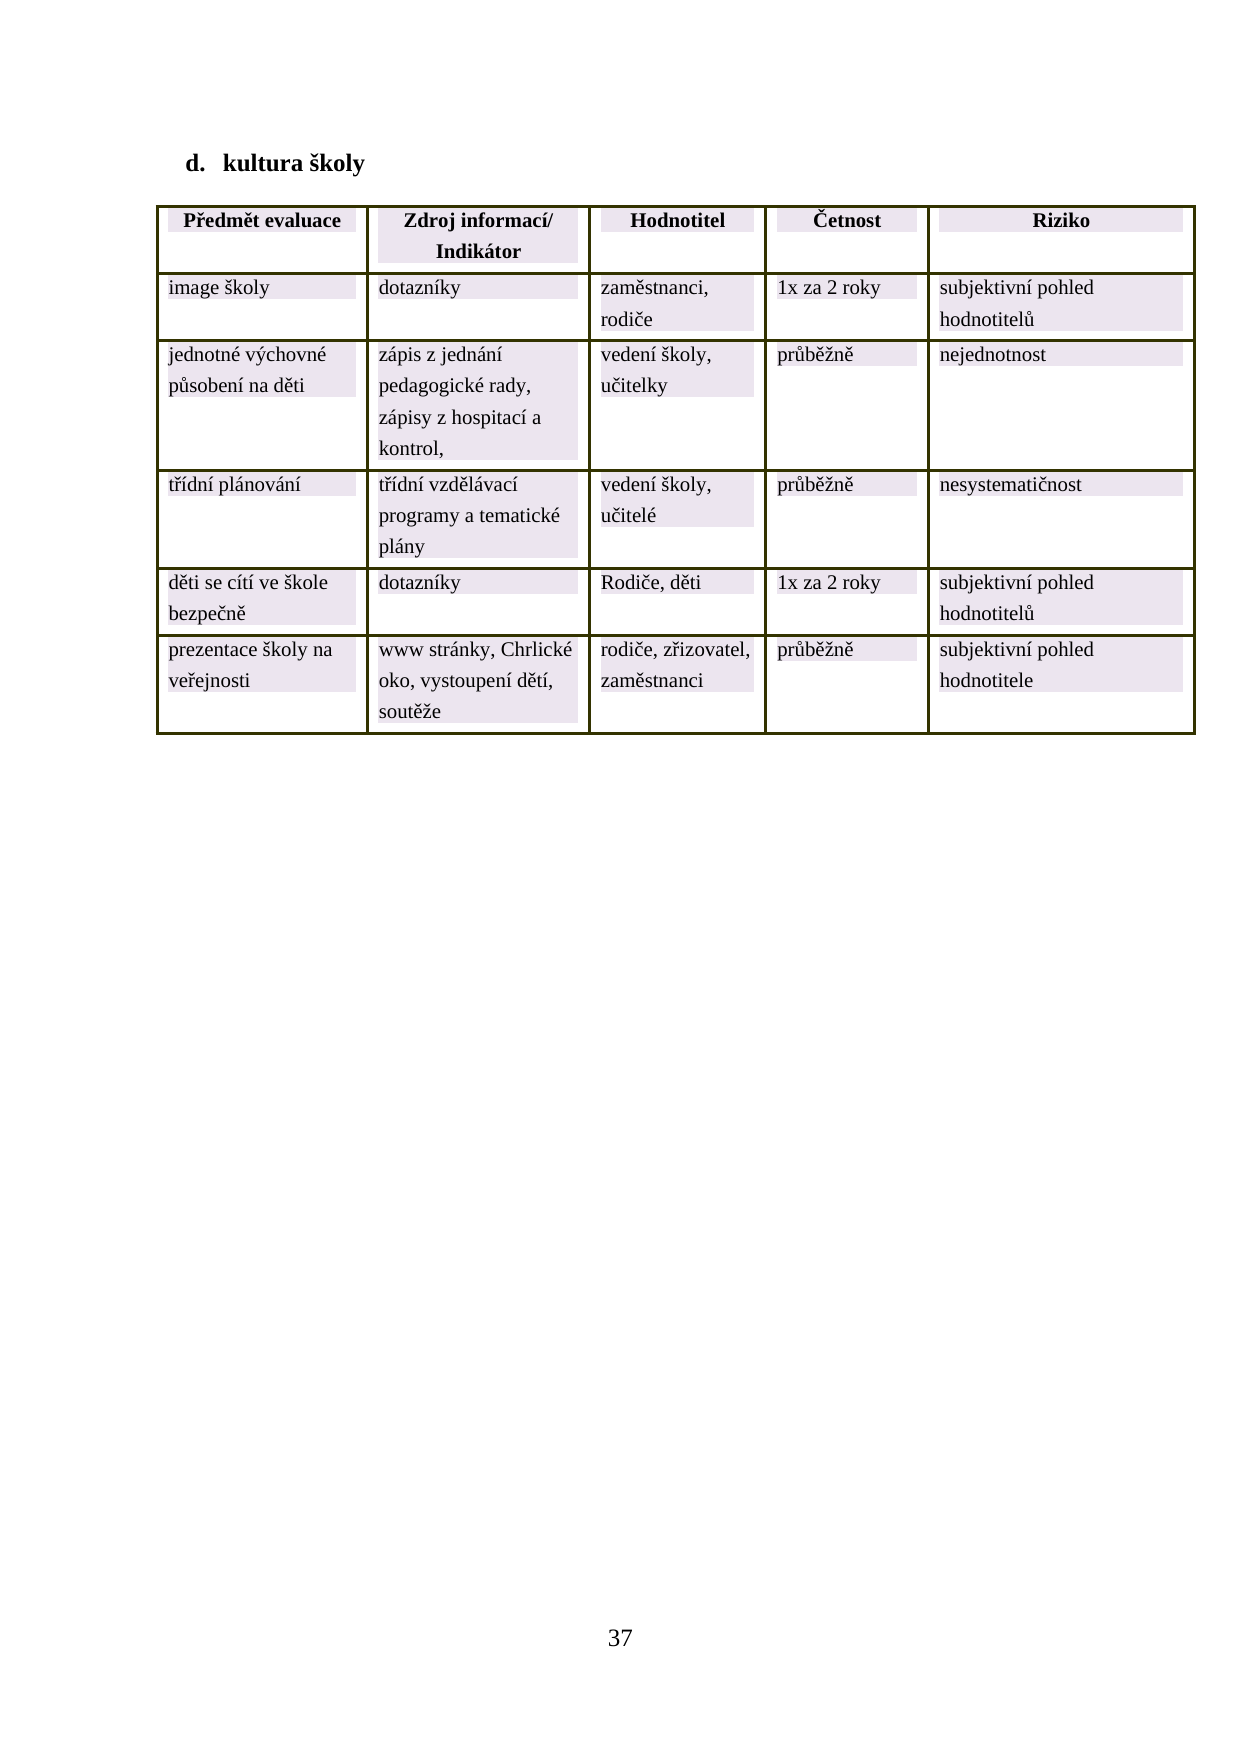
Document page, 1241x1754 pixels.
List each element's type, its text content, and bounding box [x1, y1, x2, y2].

table_cell vedení školy, učitelé [591, 472, 764, 567]
table_cell děti se cítí ve škole bezpečně [159, 570, 366, 634]
table_header Hodnotitel [591, 208, 764, 272]
table_cell rodiče, zřizovatel, zaměstnanci [591, 637, 764, 732]
table_cell Rodiče, děti [591, 570, 764, 634]
table_header Zdroj informací/ Indikátor [369, 208, 588, 272]
table_cell zaměstnanci, rodiče [591, 275, 764, 339]
table_cell třídní plánování [159, 472, 366, 567]
table_cell průběžně [767, 342, 927, 468]
table_cell subjektivní pohled hodnotitelů [930, 570, 1193, 634]
table_cell 1x za 2 roky [767, 275, 927, 339]
table_cell subjektivní pohled hodnotitelů [930, 275, 1193, 339]
table_header Předmět evaluace [159, 208, 366, 272]
table_cell nejednotnost [930, 342, 1193, 468]
table_cell třídní vzdělávací programy a tematické plány [369, 472, 588, 567]
table_cell zápis z jednání pedagogické rady, zápisy z hospitací a kontrol, [369, 342, 588, 468]
table_cell prezentace školy na veřejnosti [159, 637, 366, 732]
list kultura školy [185, 148, 1093, 176]
table_cell jednotné výchovné působení na děti [159, 342, 366, 468]
table_cell průběžně [767, 472, 927, 567]
table_cell dotazníky [369, 570, 588, 634]
table_header Četnost [767, 208, 927, 272]
table_cell nesystematičnost [930, 472, 1193, 567]
table_cell image školy [159, 275, 366, 339]
table_cell průběžně [767, 637, 927, 732]
table_cell subjektivní pohled hodnotitele [930, 637, 1193, 732]
table_cell 1x za 2 roky [767, 570, 927, 634]
table_cell vedení školy, učitelky [591, 342, 764, 468]
table_cell www stránky, Chrlické oko, vystoupení dětí, soutěže [369, 637, 588, 732]
table_cell dotazníky [369, 275, 588, 339]
table_header Riziko [930, 208, 1193, 272]
